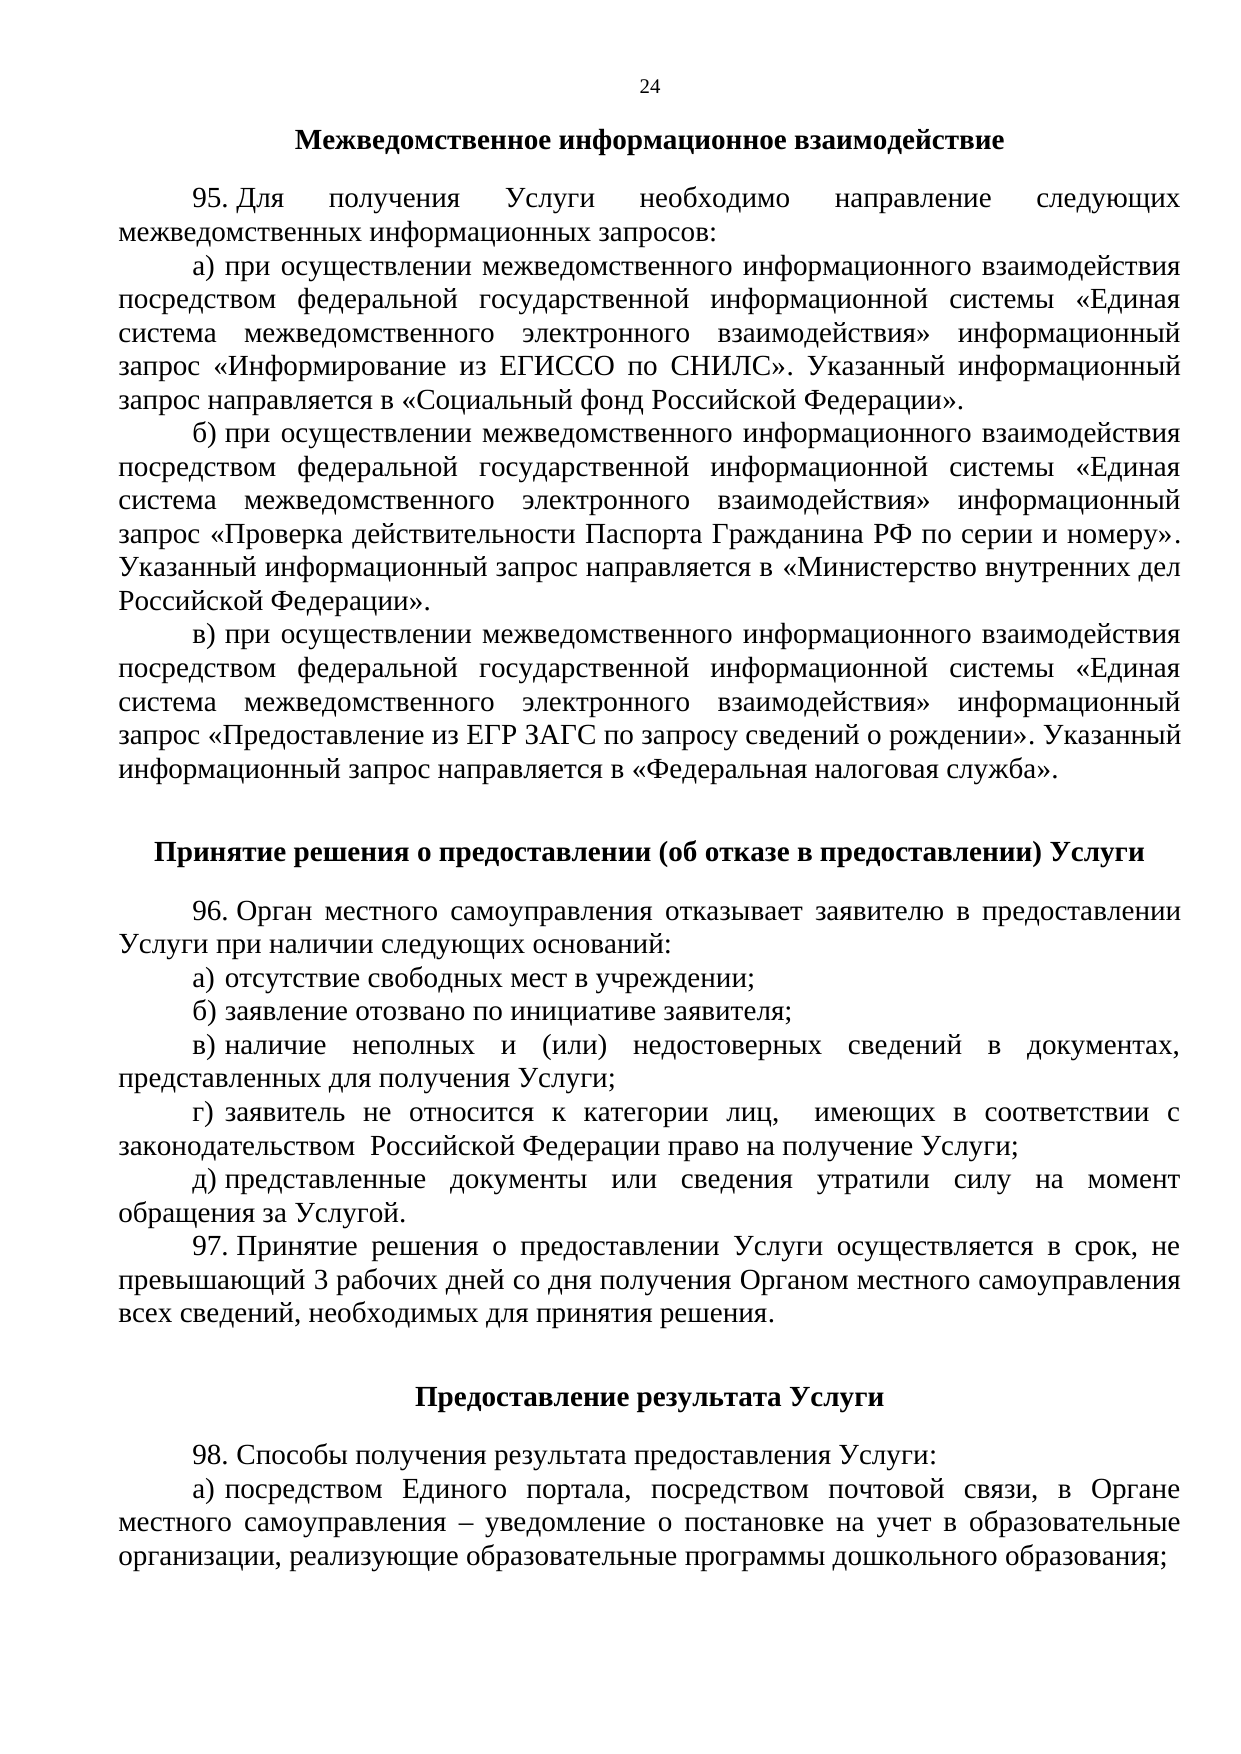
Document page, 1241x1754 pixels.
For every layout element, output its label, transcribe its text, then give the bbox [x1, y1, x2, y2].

text Принятие решения о предоставлении (об отказе в предоставлении) Услуги [118, 834, 1181, 868]
list посредством Единого портала, посредством почтовой связи, в Органе местного самоуправления – уведомление о постановке на учет в образовательные организации, реализующие образовательные программы дошкольного образования; [118, 1471, 1181, 1572]
list при осуществлении межведомственного информационного взаимодействия посредством федеральной государственной информационной системы «Единая система межведомственного электронного взаимодействия» информационный запрос «Проверка действительности Паспорта Гражданина РФ по серии и номеру». Указанный информационный запрос направляется в «Министерство внутренних дел Российской Федерации». [118, 415, 1181, 617]
list при осуществлении межведомственного информационного взаимодействия посредством федеральной государственной информационной системы «Единая система межведомственного электронного взаимодействия» информационный запрос «Информирование из ЕГИССО по СНИЛС». Указанный информационный запрос направляется в «Социальный фонд Российской Федерации». [118, 248, 1181, 415]
list заявление отозвано по инициативе заявителя; [118, 993, 1181, 1027]
list Принятие решения о предоставлении Услуги осуществляется в срок, не превышающий 3 рабочих дней со дня получения Органом местного самоуправления всех сведений, необходимых для принятия решения. [118, 1228, 1181, 1329]
list Способы получения результата предоставления Услуги: [118, 1437, 1181, 1471]
list представленные документы или сведения утратили силу на момент обращения за Услугой. [118, 1161, 1181, 1228]
list заявитель не относится к категории лиц, имеющих в соответствии с законодательством Российской Федерации право на получение Услуги; [118, 1094, 1181, 1161]
list Для получения Услуги необходимо направление следующих межведомственных информационных запросов: [118, 181, 1181, 248]
text Межведомственное информационное взаимодействие [118, 122, 1181, 156]
list наличие неполных и (или) недостоверных сведений в документах, представленных для получения Услуги; [118, 1027, 1181, 1094]
list отсутствие свободных мест в учреждении; [118, 960, 1181, 993]
text Предоставление результата Услуги [118, 1379, 1181, 1412]
list при осуществлении межведомственного информационного взаимодействия посредством федеральной государственной информационной системы «Единая система межведомственного электронного взаимодействия» информационный запрос «Предоставление из ЕГР ЗАГС по запросу сведений о рождении». Указанный информационный запрос направляется в «Федеральная налоговая служба». [118, 617, 1181, 784]
list Орган местного самоуправления отказывает заявителю в предоставлении Услуги при наличии следующих оснований: [118, 893, 1181, 960]
